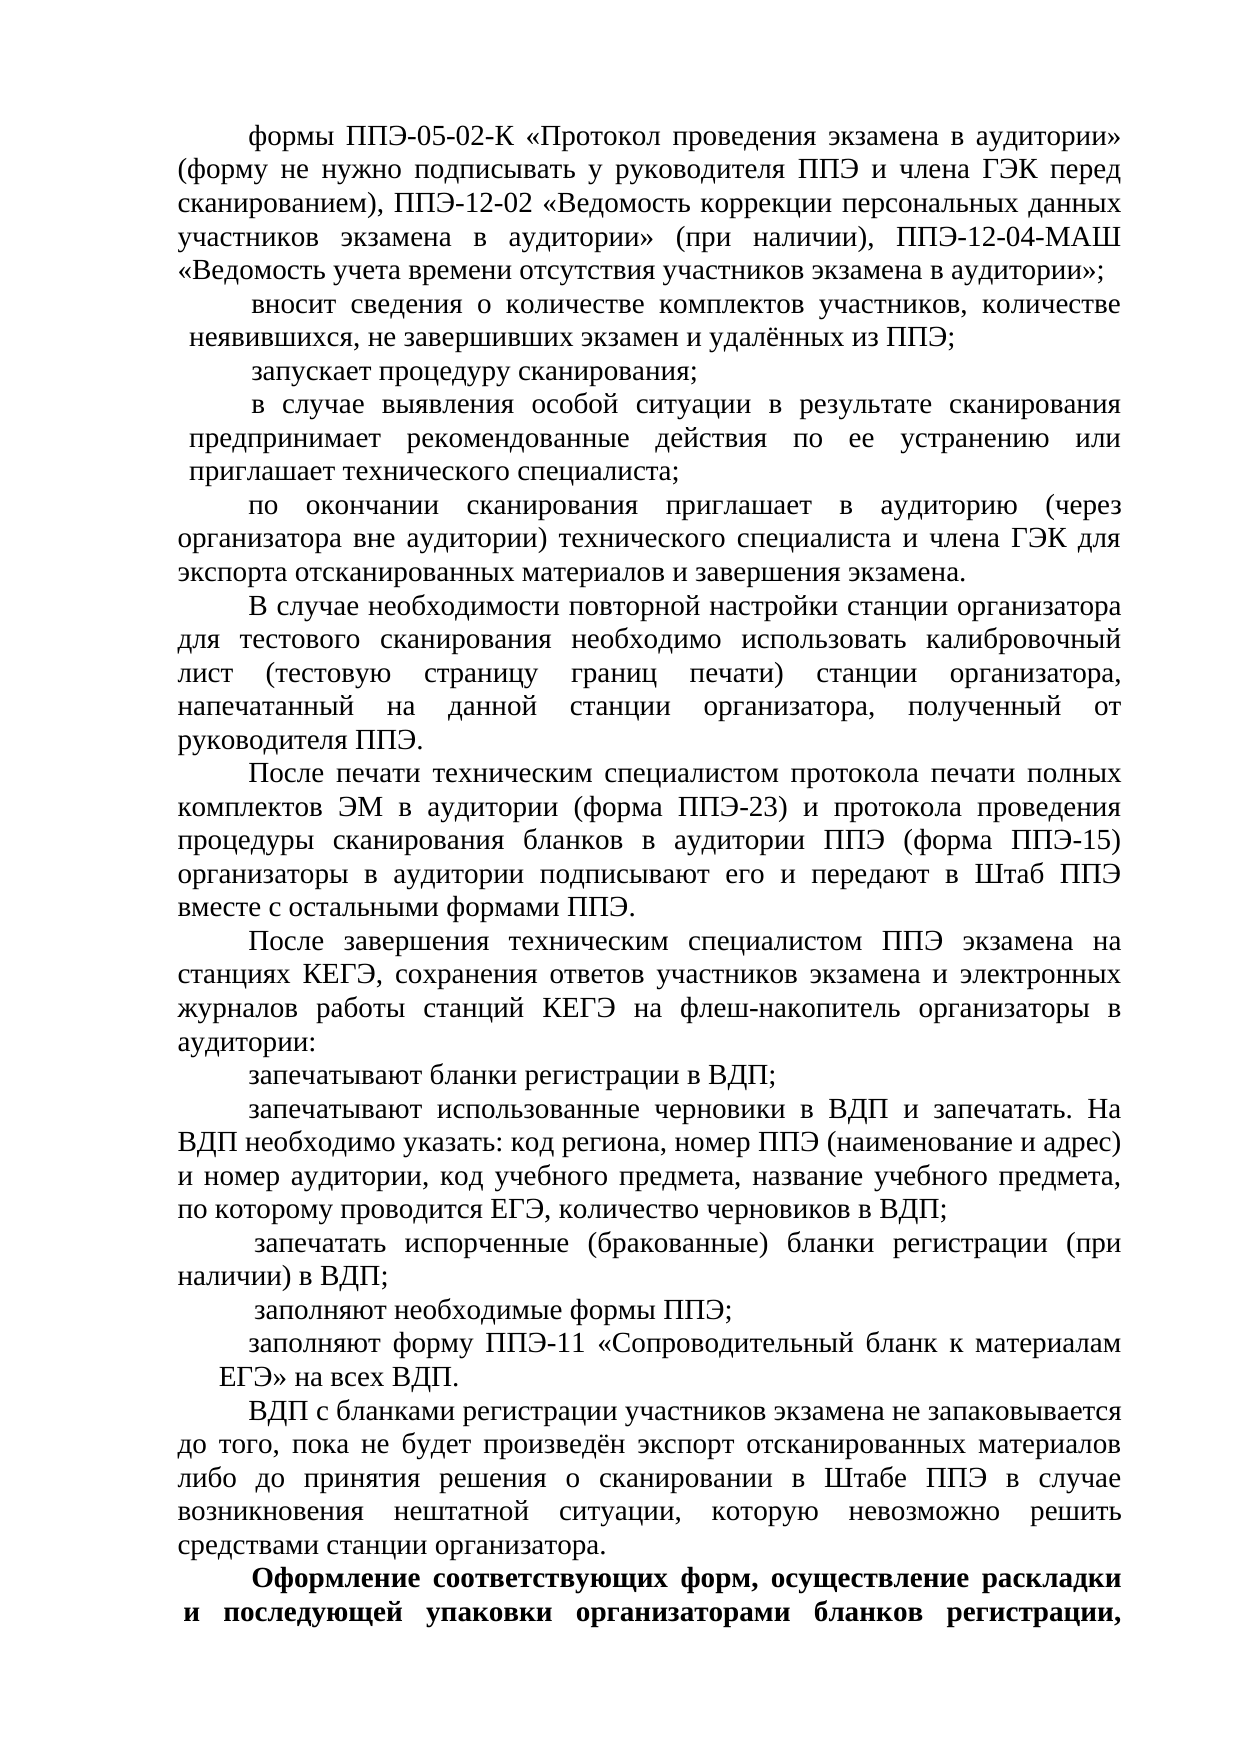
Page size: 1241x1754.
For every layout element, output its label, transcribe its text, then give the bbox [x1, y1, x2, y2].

text заполняют форму ППЭ-11 «Сопроводительный бланк к материалам ЕГЭ» на всех ВДП. [218, 1326, 1122, 1393]
text формы ППЭ-05-02-К «Протокол проведения экзамена в аудитории» (форму не нужно подписывать у руководителя ППЭ и члена ГЭК перед сканированием), ППЭ-12-02 «Ведомость коррекции персональных данных участников экзамена в аудитории» (при наличии), ППЭ-12-04-МАШ «Ведомость учета времени отсутствия участников экзамена в аудитории»; [177, 118, 1122, 286]
text запечатывают использованные черновики в ВДП и запечатать. На ВДП необходимо указать: код региона, номер ППЭ (наименование и адрес) и номер аудитории, код учебного предмета, название учебного предмета, по которому проводится ЕГЭ, количество черновиков в ВДП; [177, 1091, 1122, 1225]
text После печати техническим специалистом протокола печати полных комплектов ЭМ в аудитории (форма ППЭ-23) и протокола проведения процедуры сканирования бланков в аудитории ППЭ (форма ППЭ-15) организаторы в аудитории подписывают его и передают в Штаб ППЭ вместе с остальными формами ППЭ. [177, 755, 1122, 923]
text В случае необходимости повторной настройки станции организатора для тестового сканирования необходимо использовать калибровочный лист (тестовую страницу границ печати) станции организатора, напечатанный на данной станции организатора, полученный от руководителя ППЭ. [177, 588, 1122, 755]
text ВДП с бланками регистрации участников экзамена не запаковывается до того, пока не будет произведён экспорт отсканированных материалов либо до принятия решения о сканировании в Штабе ППЭ в случае возникновения нештатной ситуации, которую невозможно решить средствами станции организатора. [177, 1393, 1122, 1560]
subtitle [183, 1560, 1122, 1627]
text запускает процедуру сканирования; [189, 353, 1122, 386]
text по окончании сканирования приглашает в аудиторию (через организатора вне аудитории) технического специалиста и члена ГЭК для экспорта отсканированных материалов и завершения экзамена. [177, 487, 1122, 588]
text После завершения техническим специалистом ППЭ экзамена на станциях КЕГЭ, сохранения ответов участников экзамена и электронных журналов работы станций КЕГЭ на флеш-накопитель организаторы в аудитории: [177, 923, 1122, 1057]
text запечатывают бланки регистрации в ВДП; [177, 1057, 1122, 1091]
text запечатать испорченные (бракованные) бланки регистрации (при наличии) в ВДП; [177, 1225, 1122, 1292]
text заполняют необходимые формы ППЭ; [177, 1292, 1122, 1326]
text в случае выявления особой ситуации в результате сканирования предпринимает рекомендованные действия по ее устранению или приглашает технического специалиста; [189, 386, 1122, 487]
text вносит сведения о количестве комплектов участников, количестве неявившихся, не завершивших экзамен и удалённых из ППЭ; [189, 286, 1122, 353]
